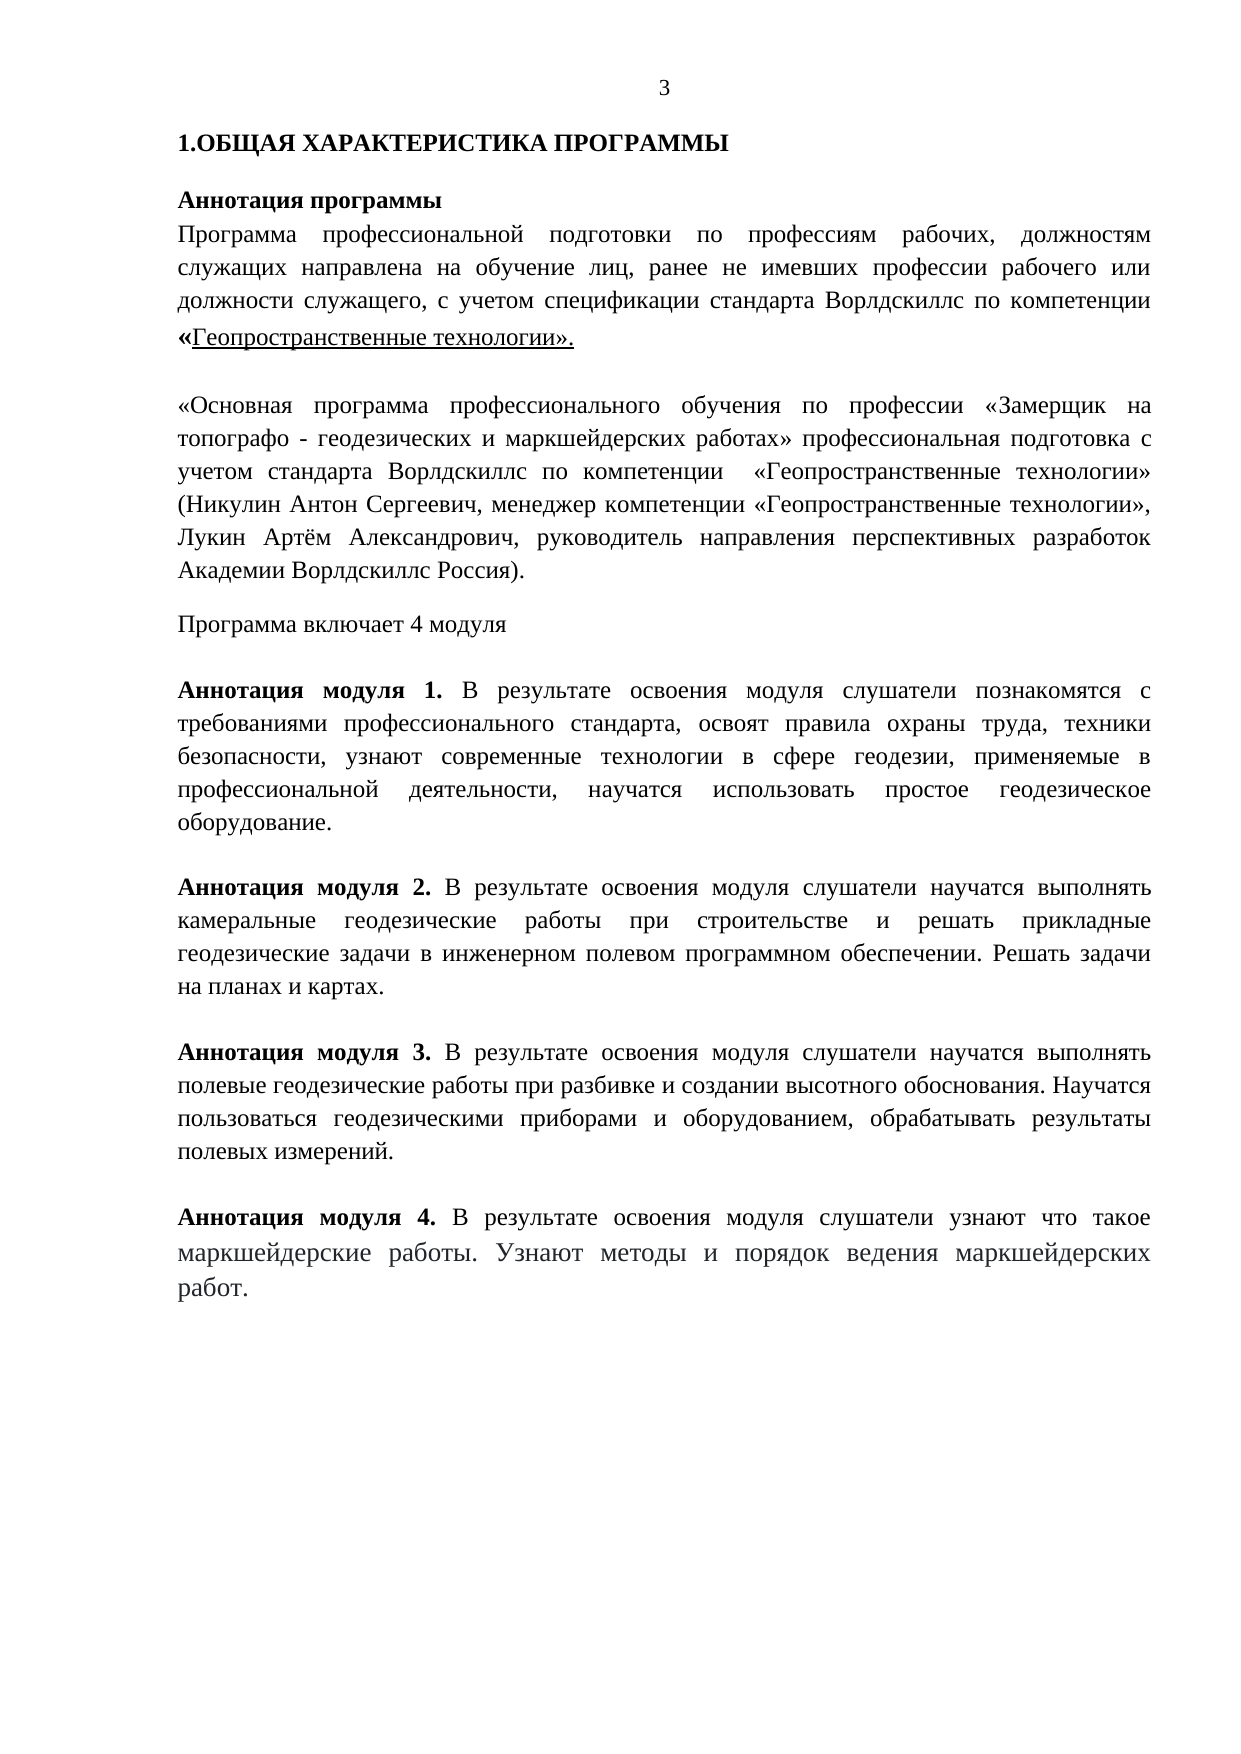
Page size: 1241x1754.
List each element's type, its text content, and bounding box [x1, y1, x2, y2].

text Программа включает 4 модуля [177, 609, 1152, 638]
text Аннотация модуля 2. В результате освоения модуля слушатели научатся выполнять камеральные геодезические работы при строительстве и решать прикладные геодезические задачи в инженерном полевом программном обеспечении. Решать задачи на планах и картах. [177, 872, 1152, 1000]
text Аннотация модуля 3. В результате освоения модуля слушатели научатся выполнять полевые геодезические работы при разбивке и создании высотного обоснования. Научатся пользоваться геодезическими приборами и оборудованием, обрабатывать результаты полевых измерений. [177, 1037, 1152, 1165]
text Аннотация модуля 4. В результате освоения модуля слушатели узнают что такое маркшейдерские работы. Узнают методы и порядок ведения маркшейдерских работ. [177, 1202, 1152, 1236]
text Аннотация модуля 4. В результате освоения модуля слушатели узнают что такое маркшейдерские работы. Узнают методы и порядок ведения маркшейдерских работ. [177, 1267, 1152, 1303]
text Аннотация модуля 1. В результате освоения модуля слушатели познакомятся с требованиями профессионального стандарта, освоят правила охраны труда, техники безопасности, узнают современные технологии в сфере геодезии, применяемые в профессиональной деятельности, научатся использовать простое геодезическое оборудование. [177, 675, 1152, 836]
text Аннотация программы [177, 186, 1152, 214]
text Программа профессиональной подготовки по профессиям рабочих, должностям служащих направлена на обучение лиц, ранее не имевших профессии рабочего или должности служащего, с учетом спецификации стандарта Ворлдскиллс по компетенции «Геопространственные технологии». [177, 219, 1152, 352]
text 1.ОБЩАЯ ХАРАКТЕРИСТИКА ПРОГРАММЫ [177, 128, 1152, 157]
text «Основная программа профессионального обучения по профессии «Замерщик на топографо - геодезических и маркшейдерских работах» профессиональная подготовка с учетом стандарта Ворлдскиллс по компетенции «Геопространственные технологии» (Никулин Антон Сергеевич, менеджер компетенции «Геопространственные технологии», Лукин Артём Александрович, руководитель направления перспективных разработок Академии Ворлдскиллс Россия). [177, 390, 1152, 584]
